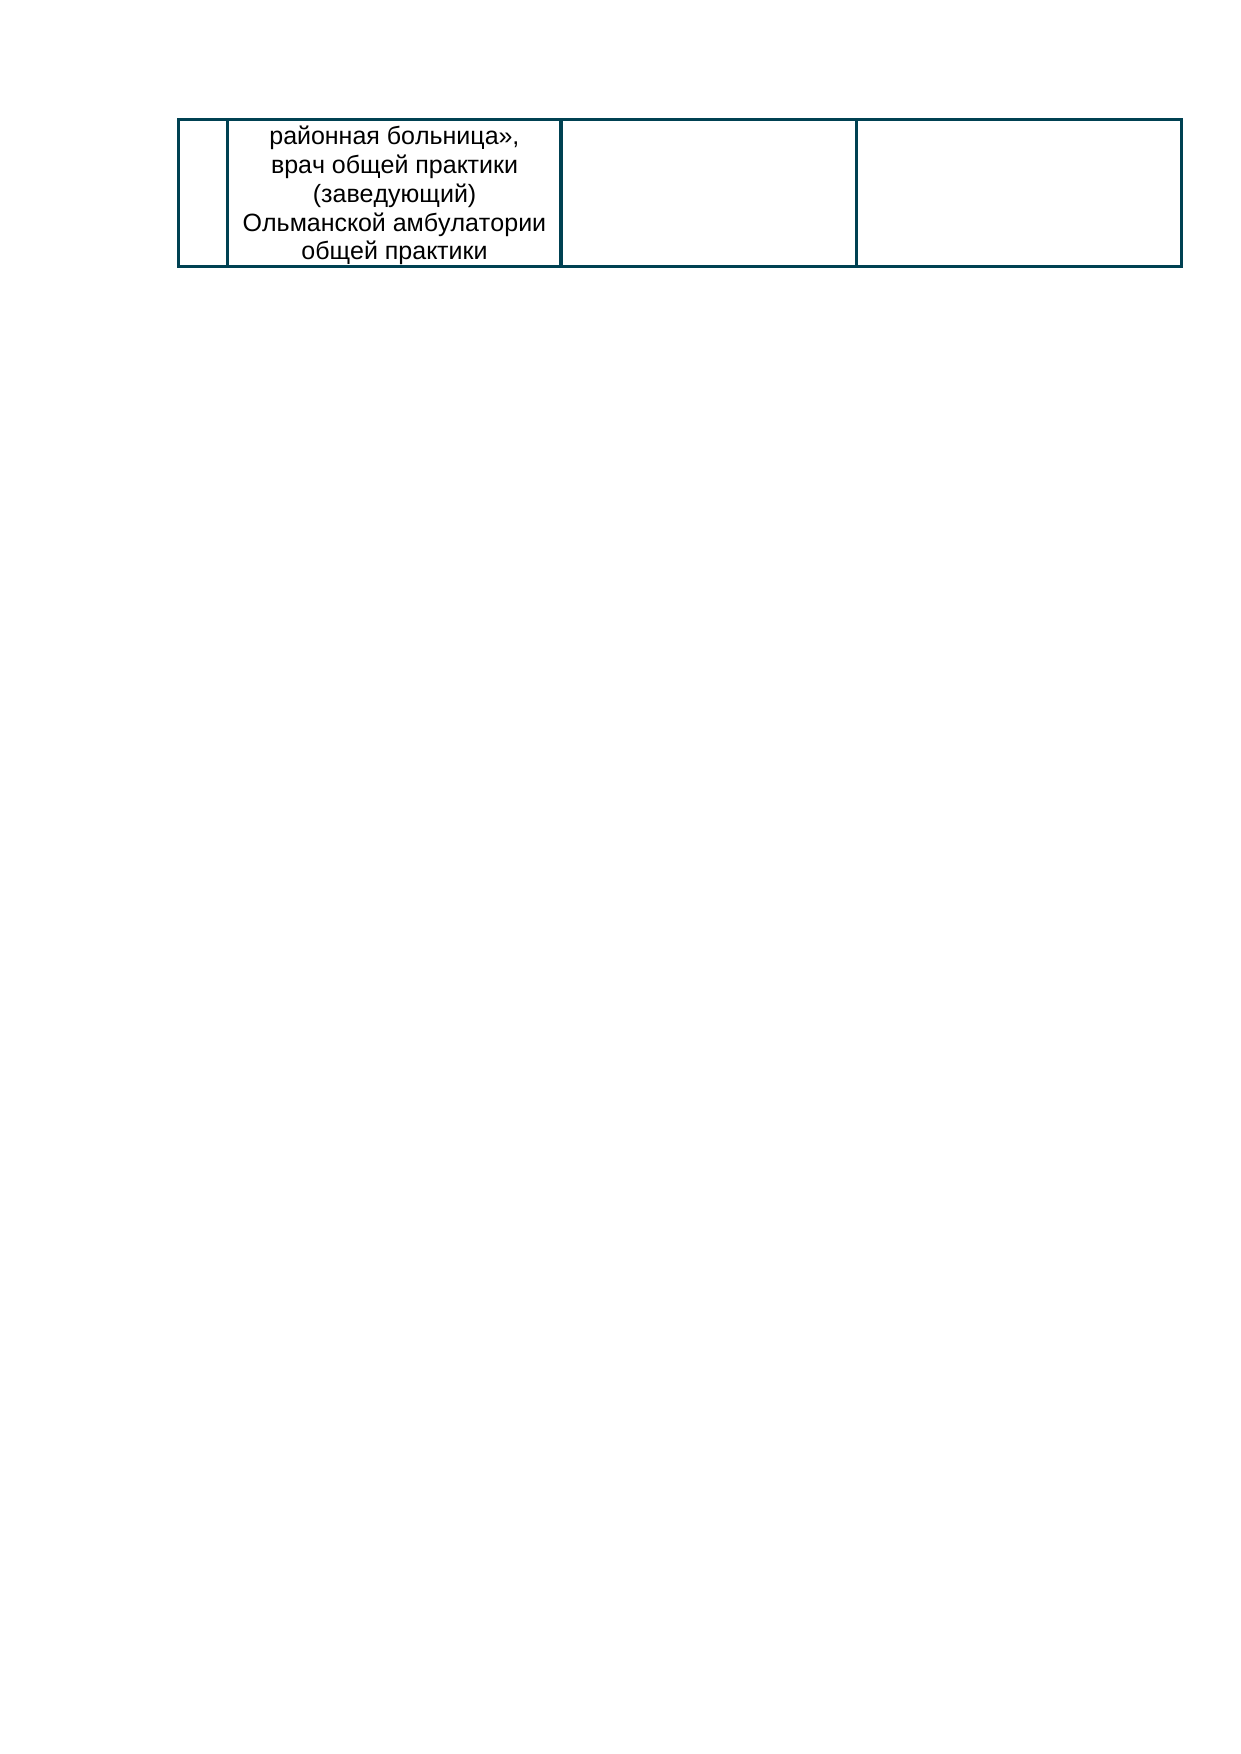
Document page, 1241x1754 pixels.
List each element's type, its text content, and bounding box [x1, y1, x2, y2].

table_cell 7 [180, 121, 226, 265]
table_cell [563, 121, 855, 265]
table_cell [229, 121, 559, 265]
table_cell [858, 121, 1180, 265]
